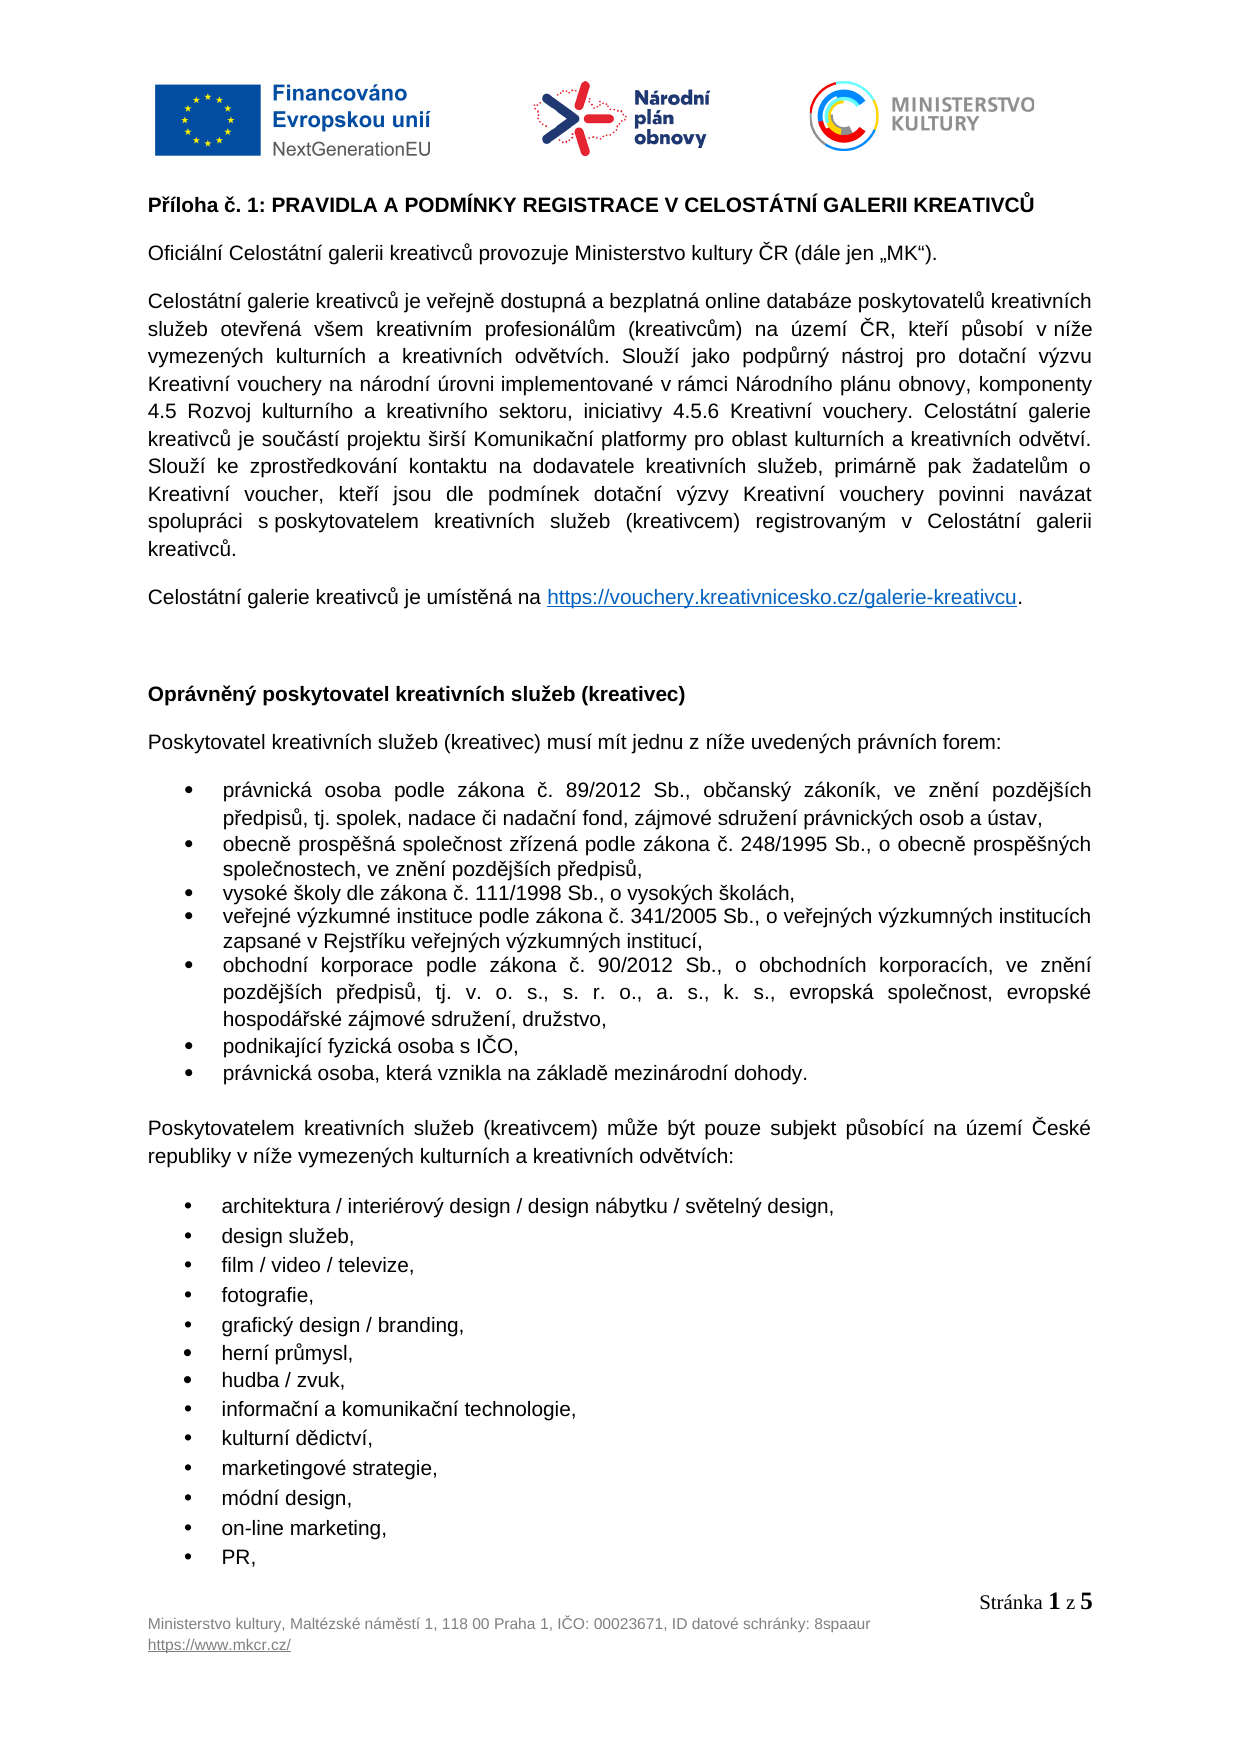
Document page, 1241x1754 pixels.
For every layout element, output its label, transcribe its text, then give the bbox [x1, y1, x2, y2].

list informační a komunikační technologie, [184, 1395, 1093, 1421]
list veřejné výzkumné instituce podle zákona č. 341/2005 Sb., o veřejných výzkumných institucích zapsané v Rejstříku veřejných výzkumných institucí, [185, 904, 1093, 952]
text Oprávněný poskytovatel kreativních služeb (kreativec) [148, 682, 1093, 706]
text Poskytovatel kreativních služeb (kreativec) musí mít jednu z níže uvedených právních forem: [148, 730, 1093, 754]
text Oficiální Celostátní galerii kreativců provozuje Ministerstvo kultury ČR (dále jen „MK“). [148, 241, 1093, 265]
list módní design, [184, 1484, 1093, 1510]
picture [809, 81, 1035, 151]
list design služeb, [184, 1222, 1093, 1248]
list PR, [184, 1543, 1093, 1569]
text Příloha č. 1: PRAVIDLA A PODMÍNKY REGISTRACE V CELOSTÁTNÍ GALERII KREATIVCŮ [148, 192, 1093, 216]
text Poskytovatelem kreativních služeb (kreativcem) může být pouze subjekt působící na území České republiky v níže vymezených kulturních a kreativních odvětvích: [148, 1116, 1093, 1167]
list obchodní korporace podle zákona č. 90/2012 Sb., o obchodních korporacích, ve znění pozdějších předpisů, tj. v. o. s., s. r. o., a. s., k. s., evropská společnost, evropské hospodářské zájmové sdružení, družstvo, [185, 952, 1093, 1030]
list on-line marketing, [184, 1513, 1093, 1540]
text Celostátní galerie kreativců je umístěná na https://vouchery.kreativnicesko.cz/galerie-kreativcu. [148, 585, 1093, 609]
list kulturní dědictví, [184, 1424, 1093, 1451]
list film / video / televize, [184, 1251, 1093, 1278]
picture [533, 81, 711, 156]
list grafický design / branding, [184, 1311, 1093, 1337]
list vysoké školy dle zákona č. 111/1998 Sb., o vysokých školách, [185, 880, 1093, 904]
list marketingové strategie, [184, 1454, 1093, 1480]
picture [147, 73, 451, 165]
list architektura / interiérový design / design nábytku / světelný design, [184, 1192, 1093, 1218]
list právnická osoba, která vznikla na základě mezinárodní dohody. [185, 1061, 1093, 1085]
text Celostátní galerie kreativců je veřejně dostupná a bezplatná online databáze poskytovatelů kreativních služeb otevřená všem kreativním profesionálům (kreativcům) na území ČR, kteří působí v níže vymezených kulturních a kreativních odvětvích. Slouží jako podpůrný nástroj pro dotační výzvu Kreativní vouchery na národní úrovni implementované v rámci Národního plánu obnovy, komponenty 4.5 Rozvoj kulturního a kreativního sektoru, iniciativy 4.5.6 Kreativní vouchery. Celostátní galerie kreativců je součástí projektu širší Komunikační platformy pro oblast kulturních a kreativních odvětví. Slouží ke zprostředkování kontaktu na dodavatele kreativních služeb, primárně pak žadatelům o Kreativní voucher, kteří jsou dle podmínek dotační výzvy Kreativní vouchery povinni navázat spolupráci s poskytovatelem kreativních služeb (kreativcem) registrovaným v Celostátní galerii kreativců. [148, 289, 1093, 561]
list herní průmysl, [184, 1340, 1093, 1364]
list fotografie, [184, 1281, 1093, 1307]
list obecně prospěšná společnost zřízená podle zákona č. 248/1995 Sb., o obecně prospěšných společnostech, ve znění pozdějších předpisů, [185, 832, 1093, 880]
list podnikající fyzická osoba s IČO, [185, 1033, 1093, 1057]
list hudba / zvuk, [184, 1367, 1093, 1392]
list právnická osoba podle zákona č. 89/2012 Sb., občanský zákoník, ve znění pozdějších předpisů, tj. spolek, nadace či nadační fond, zájmové sdružení právnických osob a ústav, [185, 778, 1093, 829]
